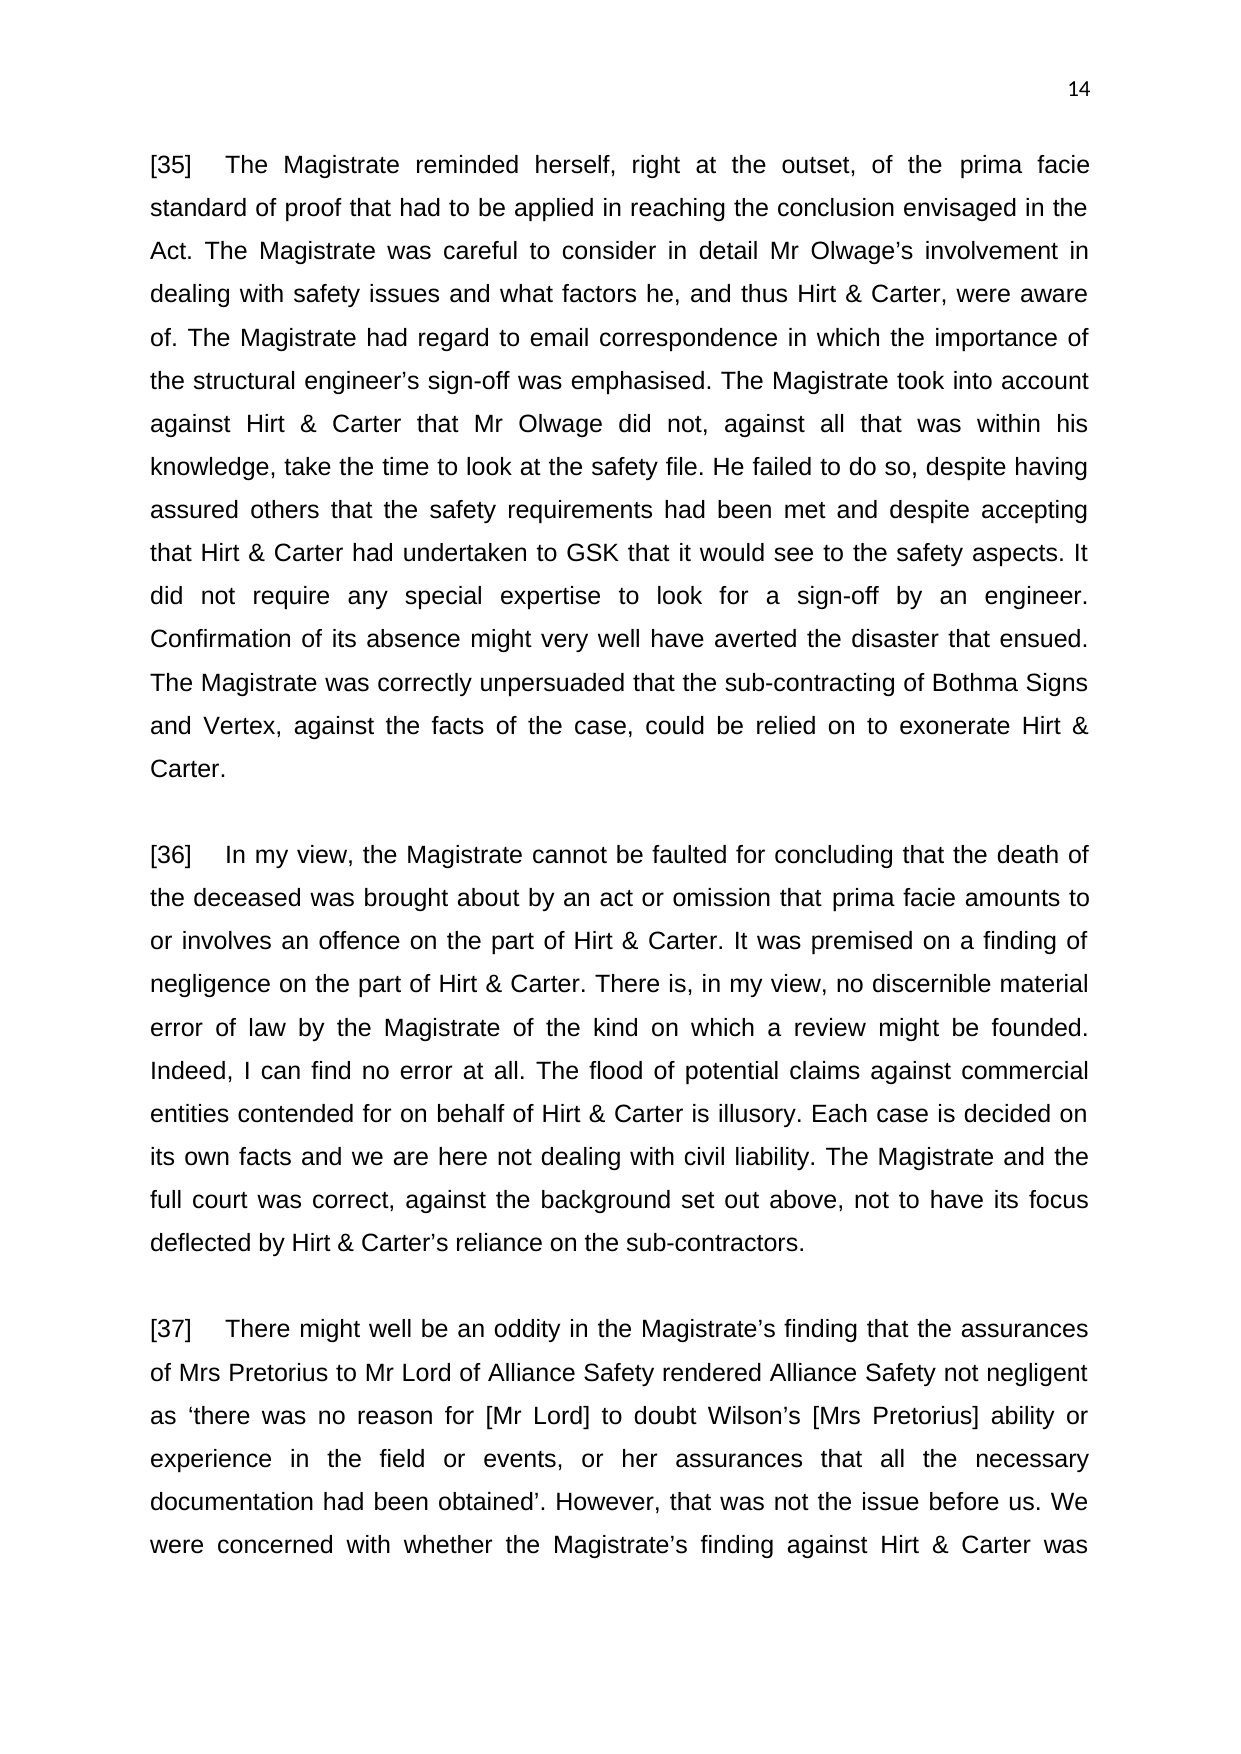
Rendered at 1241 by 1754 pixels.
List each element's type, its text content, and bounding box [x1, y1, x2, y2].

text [150, 1314, 1090, 1559]
text [35] The Magistrate reminded herself, right at the outset, of the prima facie standard of proof that had to be applied in reaching the conclusion envisaged in the Act. The Magistrate was careful to consider in detail Mr Olwage’s involvement in dealing with safety issues and what factors he, and thus Hirt & Carter, were aware of. The Magistrate had regard to email correspondence in which the importance of the structural engineer’s sign-off was emphasised. The Magistrate took into account against Hirt & Carter that Mr Olwage did not, against all that was within his knowledge, take the time to look at the safety file. He failed to do so, despite having assured others that the safety requirements had been met and despite accepting that Hirt & Carter had undertaken to GSK that it would see to the safety aspects. It did not require any special expertise to look for a sign-off by an engineer. Confirmation of its absence might very well have averted the disaster that ensued. The Magistrate was correctly unpersuaded that the sub-contracting of Bothma Signs and Vertex, against the facts of the case, could be relied on to exonerate Hirt & Carter. [150, 150, 1090, 782]
text [36] In my view, the Magistrate cannot be faulted for concluding that the death of the deceased was brought about by an act or omission that prima facie amounts to or involves an offence on the part of Hirt & Carter. It was premised on a finding of negligence on the part of Hirt & Carter. There is, in my view, no discernible material error of law by the Magistrate of the kind on which a review might be founded. Indeed, I can find no error at all. The flood of potential claims against commercial entities contended for on behalf of Hirt & Carter is illusory. Each case is decided on its own facts and we are here not dealing with civil liability. The Magistrate and the full court was correct, against the background set out above, not to have its focus deflected by Hirt & Carter’s reliance on the sub-contractors. [150, 840, 1090, 1257]
